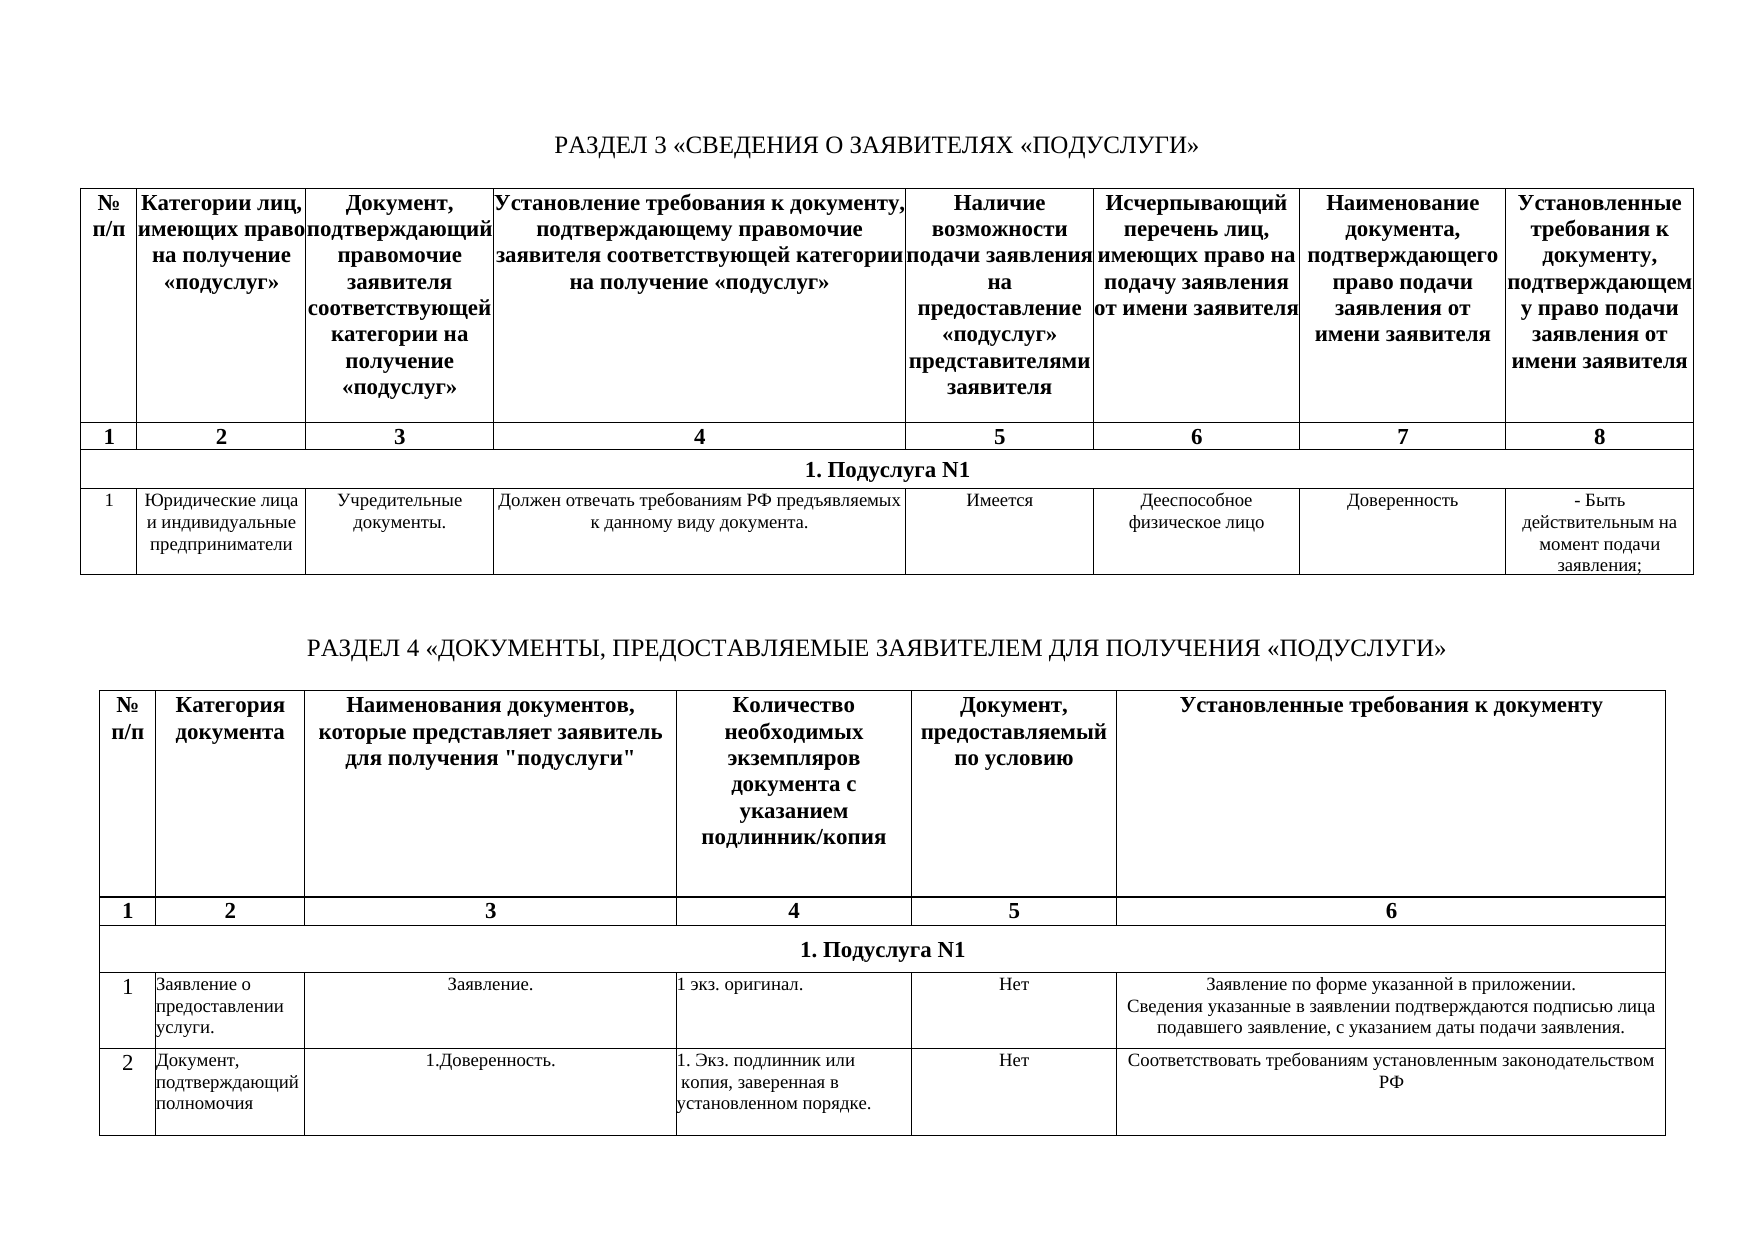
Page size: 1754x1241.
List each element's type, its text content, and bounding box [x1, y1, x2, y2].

table_cell Юридические лица и индивидуальные предприниматели [137, 489, 305, 574]
table_header Категории лиц, имеющих право на получение «подуслуг» [137, 189, 305, 422]
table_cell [156, 1049, 304, 1134]
table_cell Доверенность [1300, 489, 1505, 574]
table_cell 1. Экз. подлинник или копия, заверенная в установленном порядке. [677, 1049, 911, 1134]
table_cell 3 [305, 898, 676, 924]
table_cell Должен отвечать требованиям РФ предъявляемых к данному виду документа. [494, 489, 905, 574]
table_cell 4 [494, 423, 905, 449]
table_cell 7 [1300, 423, 1505, 449]
table_cell Нет [912, 1049, 1116, 1134]
table_cell 1. Подуслуга N1 [81, 450, 1693, 488]
table_header № п/п [81, 189, 136, 422]
table_cell 6 [1094, 423, 1299, 449]
table_cell 5 [912, 898, 1116, 924]
table_cell 1 [100, 973, 155, 1048]
table_header Установленные требования к документу [1117, 691, 1665, 896]
table_cell 2 [137, 423, 305, 449]
table_cell Имеется [906, 489, 1093, 574]
table_header Документ, предоставляемый по условию [912, 691, 1116, 896]
table_cell - Быть действительным на момент подачи заявления; - отвечать требованиям РФ предъявляемых к данному виду документа [1506, 489, 1693, 574]
table_header Наличие возможности подачи заявления на предоставление «подуслуг» представителями заявителя [906, 189, 1093, 422]
table_header Наименования документов, которые представляет заявитель для получения "подуслуги" [305, 691, 676, 896]
table_cell 8 [1506, 423, 1693, 449]
table_cell 1 [100, 898, 155, 924]
table_header Категория документа [156, 691, 304, 896]
table_cell 2 [100, 1049, 155, 1134]
table_cell 2 [156, 898, 304, 924]
table_cell Заявление по форме указанной в приложении. Сведения указанные в заявлении подтверждаются подписью лица подавшего заявление, с указанием даты подачи заявления. [1117, 973, 1665, 1048]
table_cell 1 [81, 423, 136, 449]
table_cell 1. Подуслуга N1 [100, 926, 1665, 972]
text РАЗДЕЛ 4 «ДОКУМЕНТЫ, ПРЕДОСТАВЛЯЕМЫЕ ЗАЯВИТЕЛЕМ ДЛЯ ПОЛУЧЕНИЯ «ПОДУСЛУГИ» [118, 633, 1636, 662]
table_cell Нет [912, 973, 1116, 1048]
table_cell 6 [1117, 898, 1665, 924]
table_cell 1 экз. оригинал. [677, 973, 911, 1048]
table_header Исчерпывающий перечень лиц, имеющих право на подачу заявления от имени заявителя [1094, 189, 1299, 422]
table_header Установленные требования к документу, подтверждающему право подачи заявления от имени заявителя [1506, 189, 1693, 422]
table_cell Заявление. [305, 973, 676, 1048]
table_header Наименование документа, подтверждающего право подачи заявления от имени заявителя [1300, 189, 1505, 422]
table_header Документ, подтверждающий правомочие заявителя соответствующей категории на получение «подуслуг» [306, 189, 493, 422]
table_cell 3 [306, 423, 493, 449]
table_cell 1.Доверенность. [305, 1049, 676, 1134]
table_cell 1 [81, 489, 136, 574]
table_cell 5 [906, 423, 1093, 449]
table_header Установление требования к документу, подтверждающему правомочие заявителя соответствующей категории на получение «подуслуг» [494, 189, 905, 422]
table_cell Заявление о предоставлении услуги. [156, 973, 304, 1048]
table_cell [1117, 1049, 1665, 1134]
table_cell Учредительные документы. [306, 489, 493, 574]
text РАЗДЕЛ 3 «СВЕДЕНИЯ О ЗАЯВИТЕЛЯХ «ПОДУСЛУГИ» [118, 130, 1636, 159]
table_header № п/п [100, 691, 155, 896]
table_cell Дееспособное физическое лицо [1094, 489, 1299, 574]
table_header Количество необходимых экземпляров документа с указанием подлинник/копия [677, 691, 911, 896]
table_cell 4 [677, 898, 911, 924]
